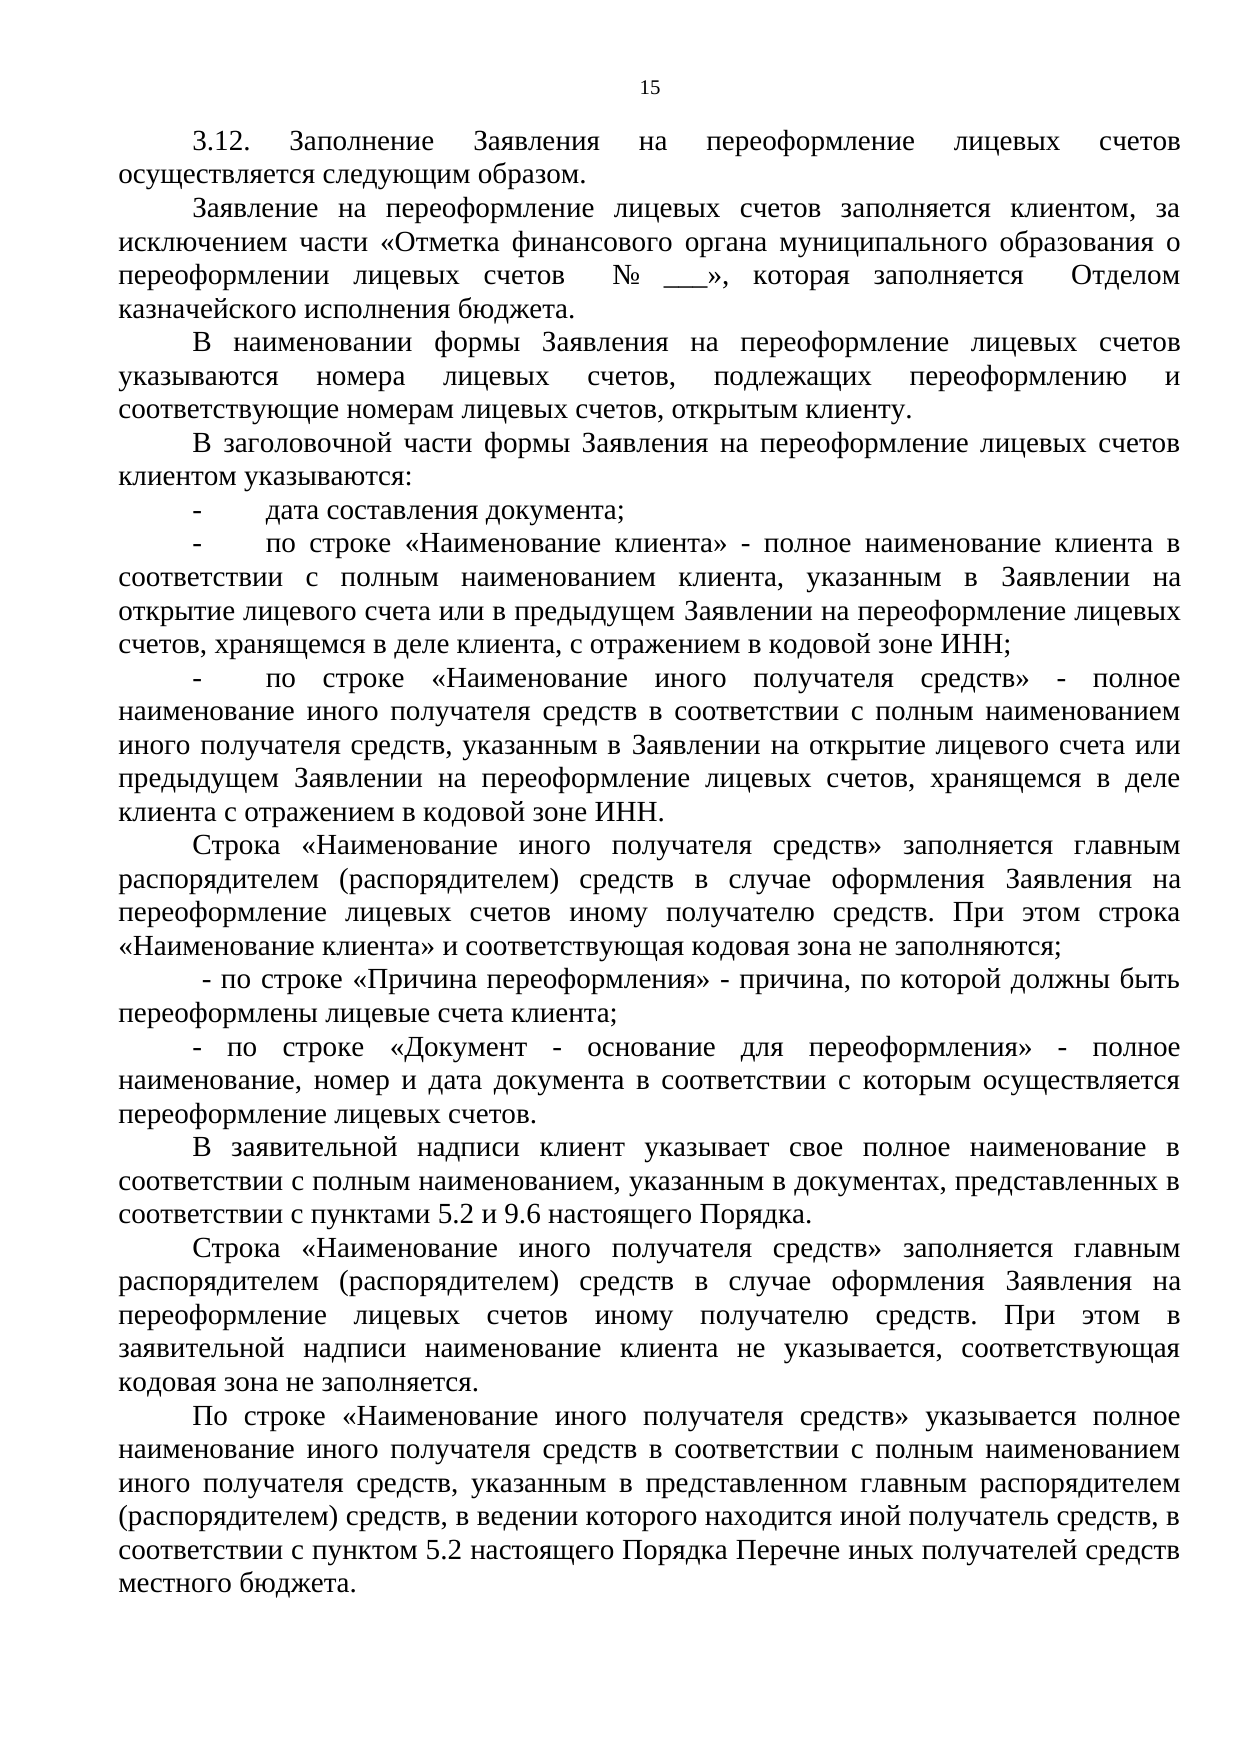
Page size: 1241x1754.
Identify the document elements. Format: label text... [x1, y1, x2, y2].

text В заголовочной части формы Заявления на переоформление лицевых счетов клиентом указываются: [118, 425, 1181, 492]
text По строке «Наименование иного получателя средств» указывается полное наименование иного получателя средств в соответствии с полным наименованием иного получателя средств, указанным в представленном главным распорядителем (распорядителем) средств, в ведении которого находится иной получатель средств, в соответствии с пунктом 5.2 настоящего Порядка Перечне иных получателей средств местного бюджета. [118, 1398, 1181, 1599]
text В наименовании формы Заявления на переоформление лицевых счетов указываются номера лицевых счетов, подлежащих переоформлению и соответствующие номерам лицевых счетов, открытым клиенту. [118, 324, 1181, 425]
text В заявительной надписи клиент указывает свое полное наименование в соответствии с полным наименованием, указанным в документах, представленных в соответствии с пунктами 5.2 и 9.6 настоящего Порядка. [118, 1129, 1181, 1230]
text Заявление на переоформление лицевых счетов заполняется клиентом, за исключением части «Отметка финансового органа муниципального образования о переоформлении лицевых счетов № ___», которая заполняется Отделом казначейского исполнения бюджета. [118, 190, 1181, 324]
text 3.12. Заполнение Заявления на переоформление лицевых счетов осуществляется следующим образом. [118, 123, 1181, 190]
list по строке «Наименование иного получателя средств» - полное наименование иного получателя средств в соответствии с полным наименованием иного получателя средств, указанным в Заявлении на открытие лицевого счета или предыдущем Заявлении на переоформление лицевых счетов, хранящемся в деле клиента с отражением в кодовой зоне ИНН. [118, 660, 1181, 827]
text Строка «Наименование иного получателя средств» заполняется главным распорядителем (распорядителем) средств в случае оформления Заявления на переоформление лицевых счетов иному получателю средств. При этом строка «Наименование клиента» и соответствующая кодовая зона не заполняются; [118, 827, 1181, 962]
text Строка «Наименование иного получателя средств» заполняется главным распорядителем (распорядителем) средств в случае оформления Заявления на переоформление лицевых счетов иному получателю средств. При этом в заявительной надписи наименование клиента не указывается, соответствующая кодовая зона не заполняется. [118, 1230, 1181, 1398]
list по строке «Наименование клиента» - полное наименование клиента в соответствии с полным наименованием клиента, указанным в Заявлении на открытие лицевого счета или в предыдущем Заявлении на переоформление лицевых счетов, хранящемся в деле клиента, с отражением в кодовой зоне ИНН; [118, 526, 1181, 660]
text - по строке «Документ - основание для переоформления» - полное наименование, номер и дата документа в соответствии с которым осуществляется переоформление лицевых счетов. [118, 1029, 1181, 1129]
text - по строке «Причина переоформления» - причина, по которой должны быть переоформлены лицевые счета клиента; [118, 962, 1181, 1029]
list дата составления документа; [118, 492, 1181, 526]
